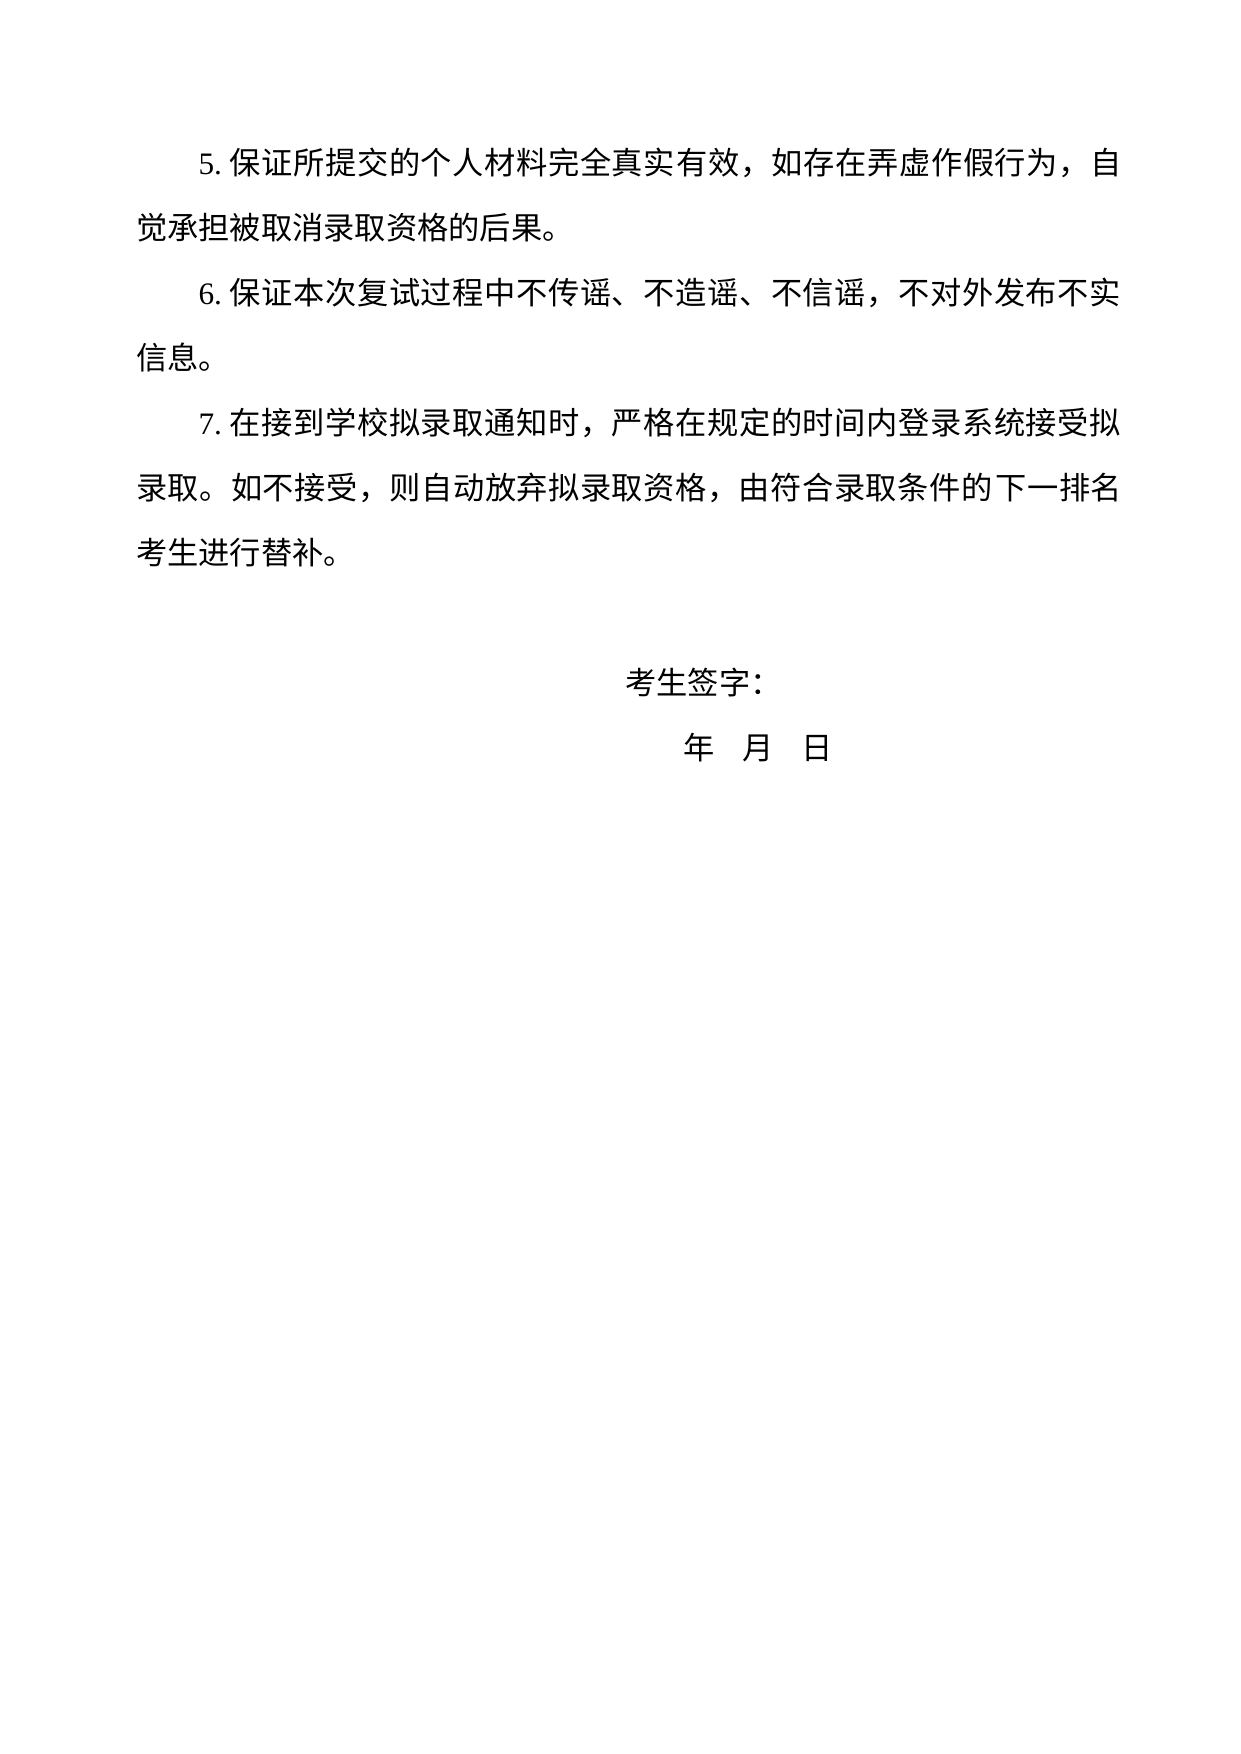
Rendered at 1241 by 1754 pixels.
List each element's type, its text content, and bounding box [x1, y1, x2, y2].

list 保证所提交的个人材料完全真实有效，如存在弄虚作假行为，自觉承担被取消录取资格的后果。 [136, 128, 1122, 258]
text 考生签字： [136, 648, 1122, 713]
list 保证本次复试过程中不传谣、不造谣、不信谣，不对外发布不实信息。 [136, 258, 1122, 388]
text 年 月 日 [136, 713, 1122, 778]
list 在接到学校拟录取通知时，严格在规定的时间内登录系统接受拟录取。如不接受，则自动放弃拟录取资格，由符合录取条件的下一排名考生进行替补。 [136, 388, 1122, 583]
